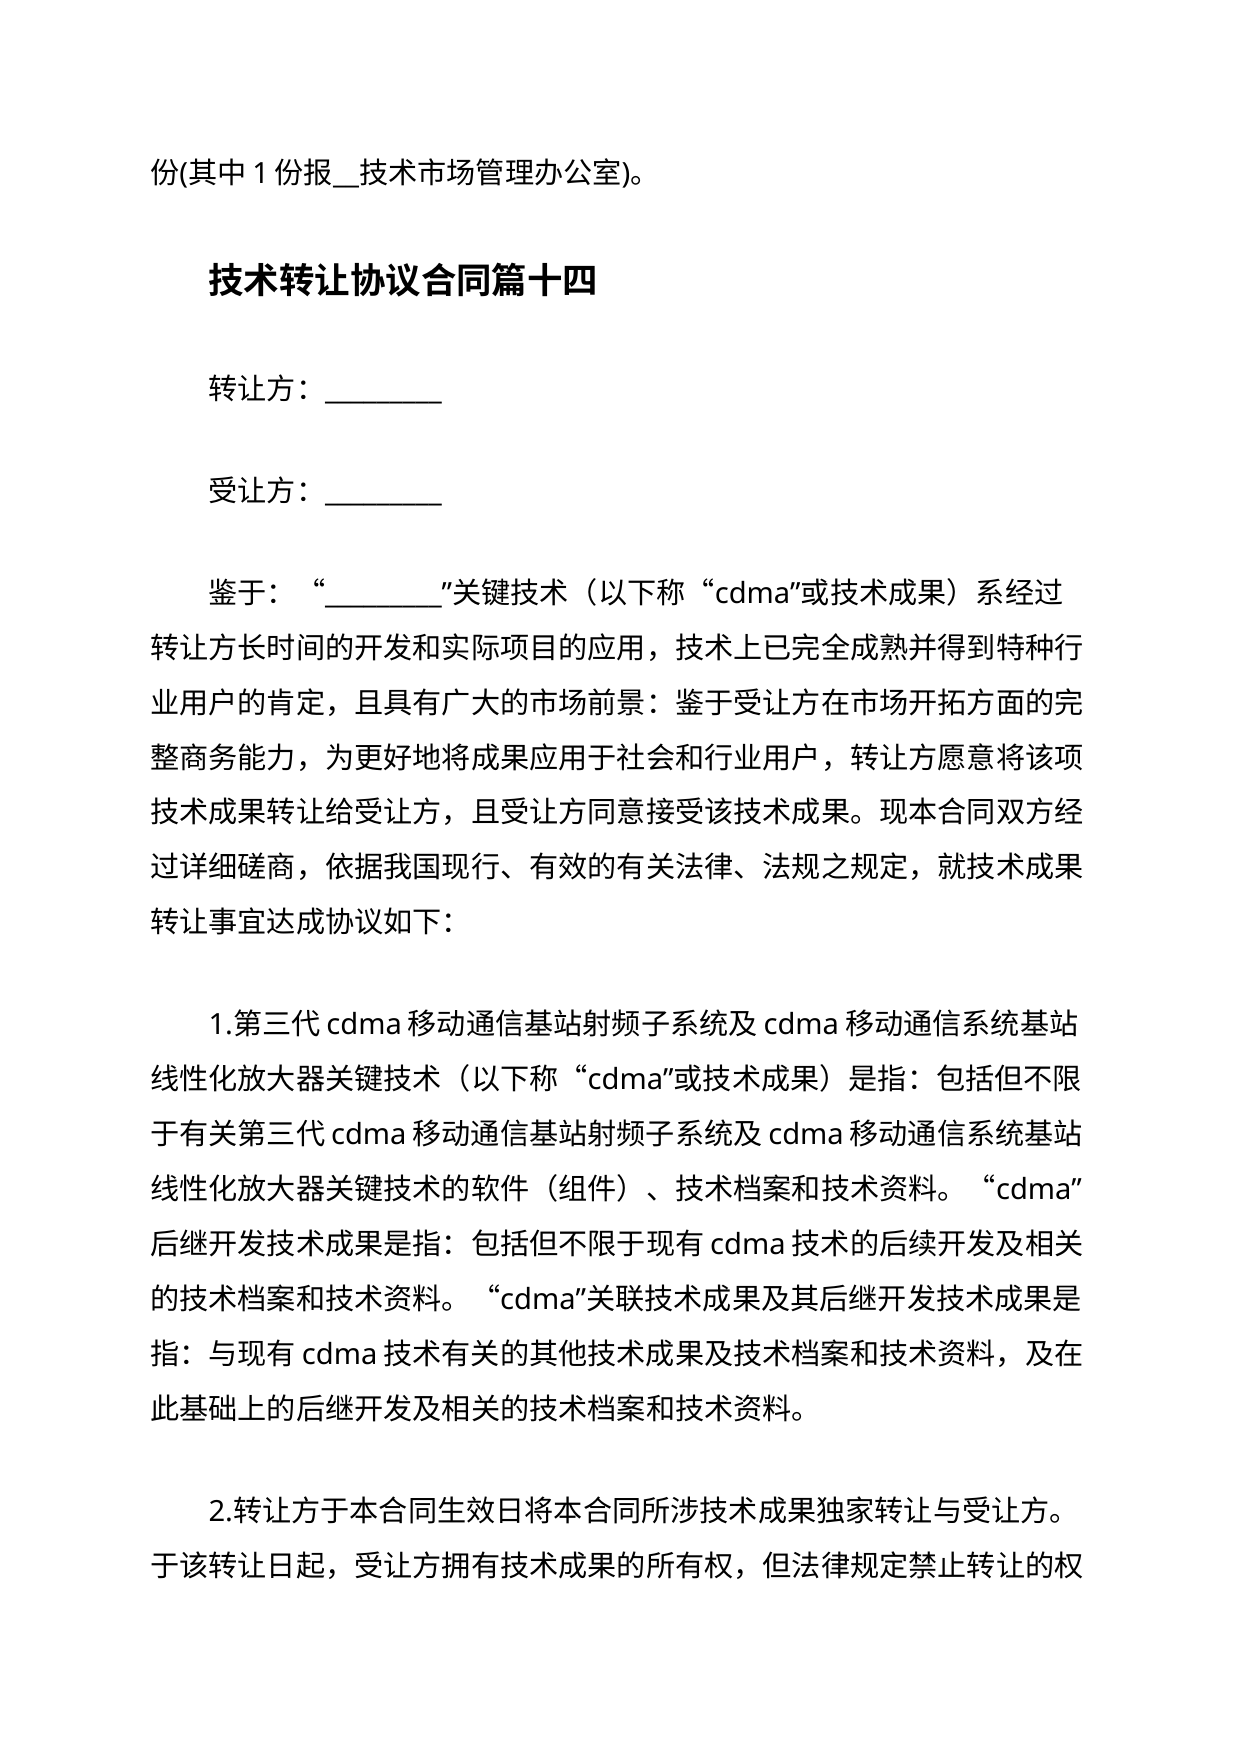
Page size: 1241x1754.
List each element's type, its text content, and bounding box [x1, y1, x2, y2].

text 受让方：_________ [150, 467, 1090, 510]
text 转让方：_________ [150, 365, 1090, 408]
text 技术转让协议合同篇十四 [150, 252, 1090, 303]
text 鉴于：“_________”关键技术（以下称“cdma”或技术成果）系经过转让方长时间的开发和实际项目的应用，技术上已完全成熟并得到特种行业用户的肯定，且具有广大的市场前景：鉴于受让方在市场开拓方面的完整商务能力，为更好地将成果应用于社会和行业用户，转让方愿意将该项技术成果转让给受让方，且受让方同意接受该技术成果。现本合同双方经过详细磋商，依据我国现行、有效的有关法律、法规之规定，就技术成果转让事宜达成协议如下： [150, 569, 1090, 941]
text 1.第三代cdma移动通信基站射频子系统及cdma移动通信系统基站线性化放大器关键技术（以下称“cdma”或技术成果）是指：包括但不限于有关第三代cdma移动通信基站射频子系统及cdma移动通信系统基站线性化放大器关键技术的软件（组件）、技术档案和技术资料。“cdma”后继开发技术成果是指：包括但不限于现有cdma技术的后续开发及相关的技术档案和技术资料。“cdma”关联技术成果及其后继开发技术成果是指：与现有cdma技术有关的其他技术成果及技术档案和技术资料，及在此基础上的后继开发及相关的技术档案和技术资料。 [150, 1001, 1090, 1428]
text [150, 150, 1090, 192]
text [150, 1487, 1090, 1585]
